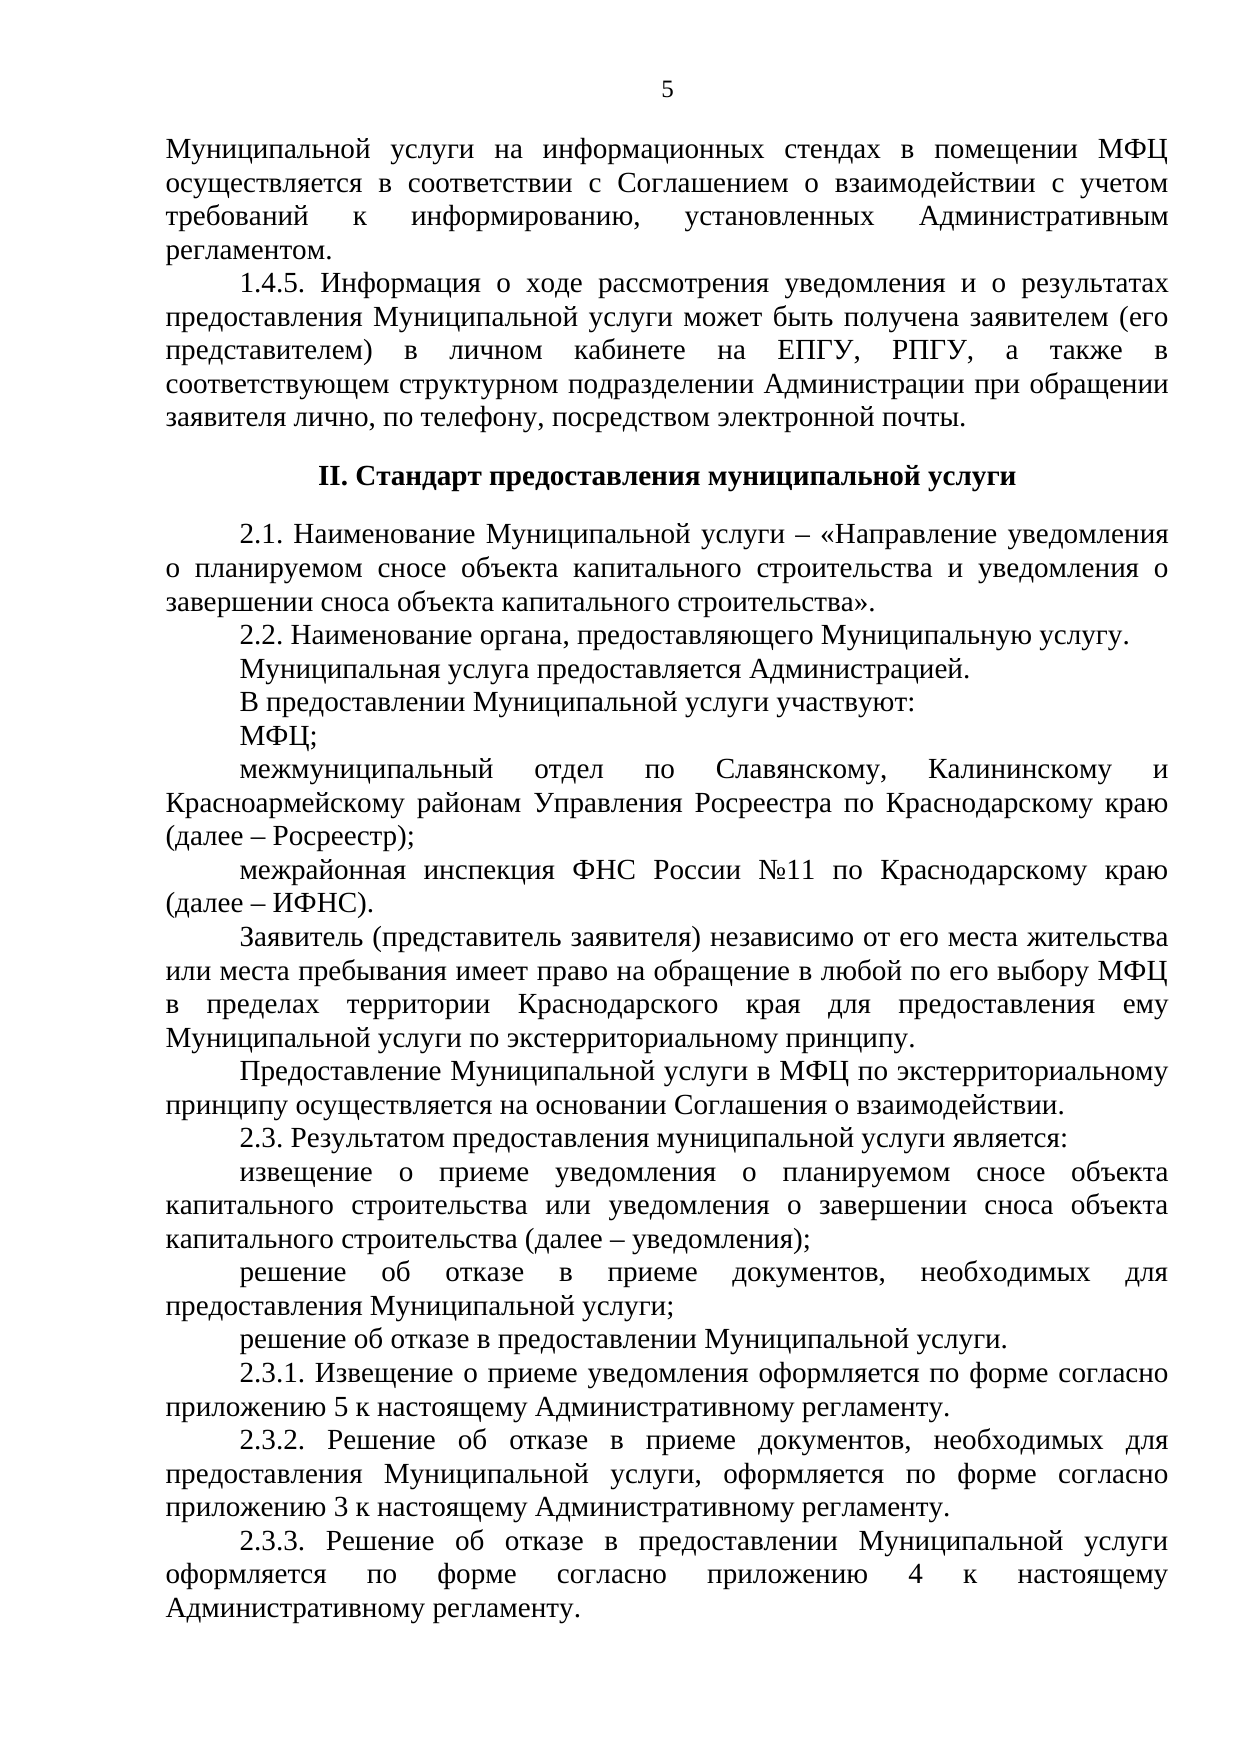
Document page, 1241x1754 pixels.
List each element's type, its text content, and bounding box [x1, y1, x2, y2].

text решение об отказе в предоставлении Муниципальной услуги. [165, 1322, 1169, 1355]
text 2.3. Результатом предоставления муниципальной услуги является: [165, 1120, 1169, 1154]
text межрайонная инспекция ФНС России №11 по Краснодарскому краю (далее – ИФНС). [165, 852, 1169, 919]
text извещение о приеме уведомления о планируемом сносе объекта капитального строительства или уведомления о завершении сноса объекта капитального строительства (далее – уведомления); [165, 1154, 1169, 1254]
text 2.3.1. Извещение о приеме уведомления оформляется по форме согласно приложению 5 к настоящему Административному регламенту. [165, 1355, 1169, 1422]
text Заявитель (представитель заявителя) независимо от его места жительства или места пребывания имеет право на обращение в любой по его выбору МФЦ в пределах территории Краснодарского края для предоставления ему Муниципальной услуги по экстерриториальному принципу. [165, 919, 1169, 1053]
text 2.3.2. Решение об отказе в приеме документов, необходимых для предоставления Муниципальной услуги, оформляется по форме согласно приложению 3 к настоящему Административному регламенту. [165, 1422, 1169, 1523]
text 2.2. Наименование органа, предоставляющего Муниципальную услугу. [165, 617, 1169, 651]
text 2.3.3. Решение об отказе в предоставлении Муниципальной услуги оформляется по форме согласно приложению 4 к настоящему Административному регламенту. [165, 1523, 1169, 1623]
text В предоставлении Муниципальной услуги участвуют: [165, 684, 1169, 718]
text II. Стандарт предоставления муниципальной услуги [165, 458, 1169, 492]
text 1.4.5. Информация о ходе рассмотрения уведомления и о результатах предоставления Муниципальной услуги может быть получена заявителем (его представителем) в личном кабинете на ЕПГУ, РПГУ, а также в соответствующем структурном подразделении Администрации при обращении заявителя лично, по телефону, посредством электронной почты. [165, 265, 1169, 433]
text Муниципальная услуга предоставляется Администрацией. [165, 651, 1169, 684]
text Предоставление Муниципальной услуги в МФЦ по экстерриториальному принципу осуществляется на основании Соглашения о взаимодействии. [165, 1053, 1169, 1120]
text 2.1. Наименование Муниципальной услуги – «Направление уведомления о планируемом сносе объекта капитального строительства и уведомления о завершении сноса объекта капитального строительства». [165, 517, 1169, 617]
text МФЦ; [165, 718, 1169, 751]
text межмуниципальный отдел по Славянскому, Калининскому и Красноармейскому районам Управления Росреестра по Краснодарскому краю (далее – Росреестр); [165, 751, 1169, 852]
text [165, 131, 1169, 265]
text решение об отказе в приеме документов, необходимых для предоставления Муниципальной услуги; [165, 1254, 1169, 1322]
